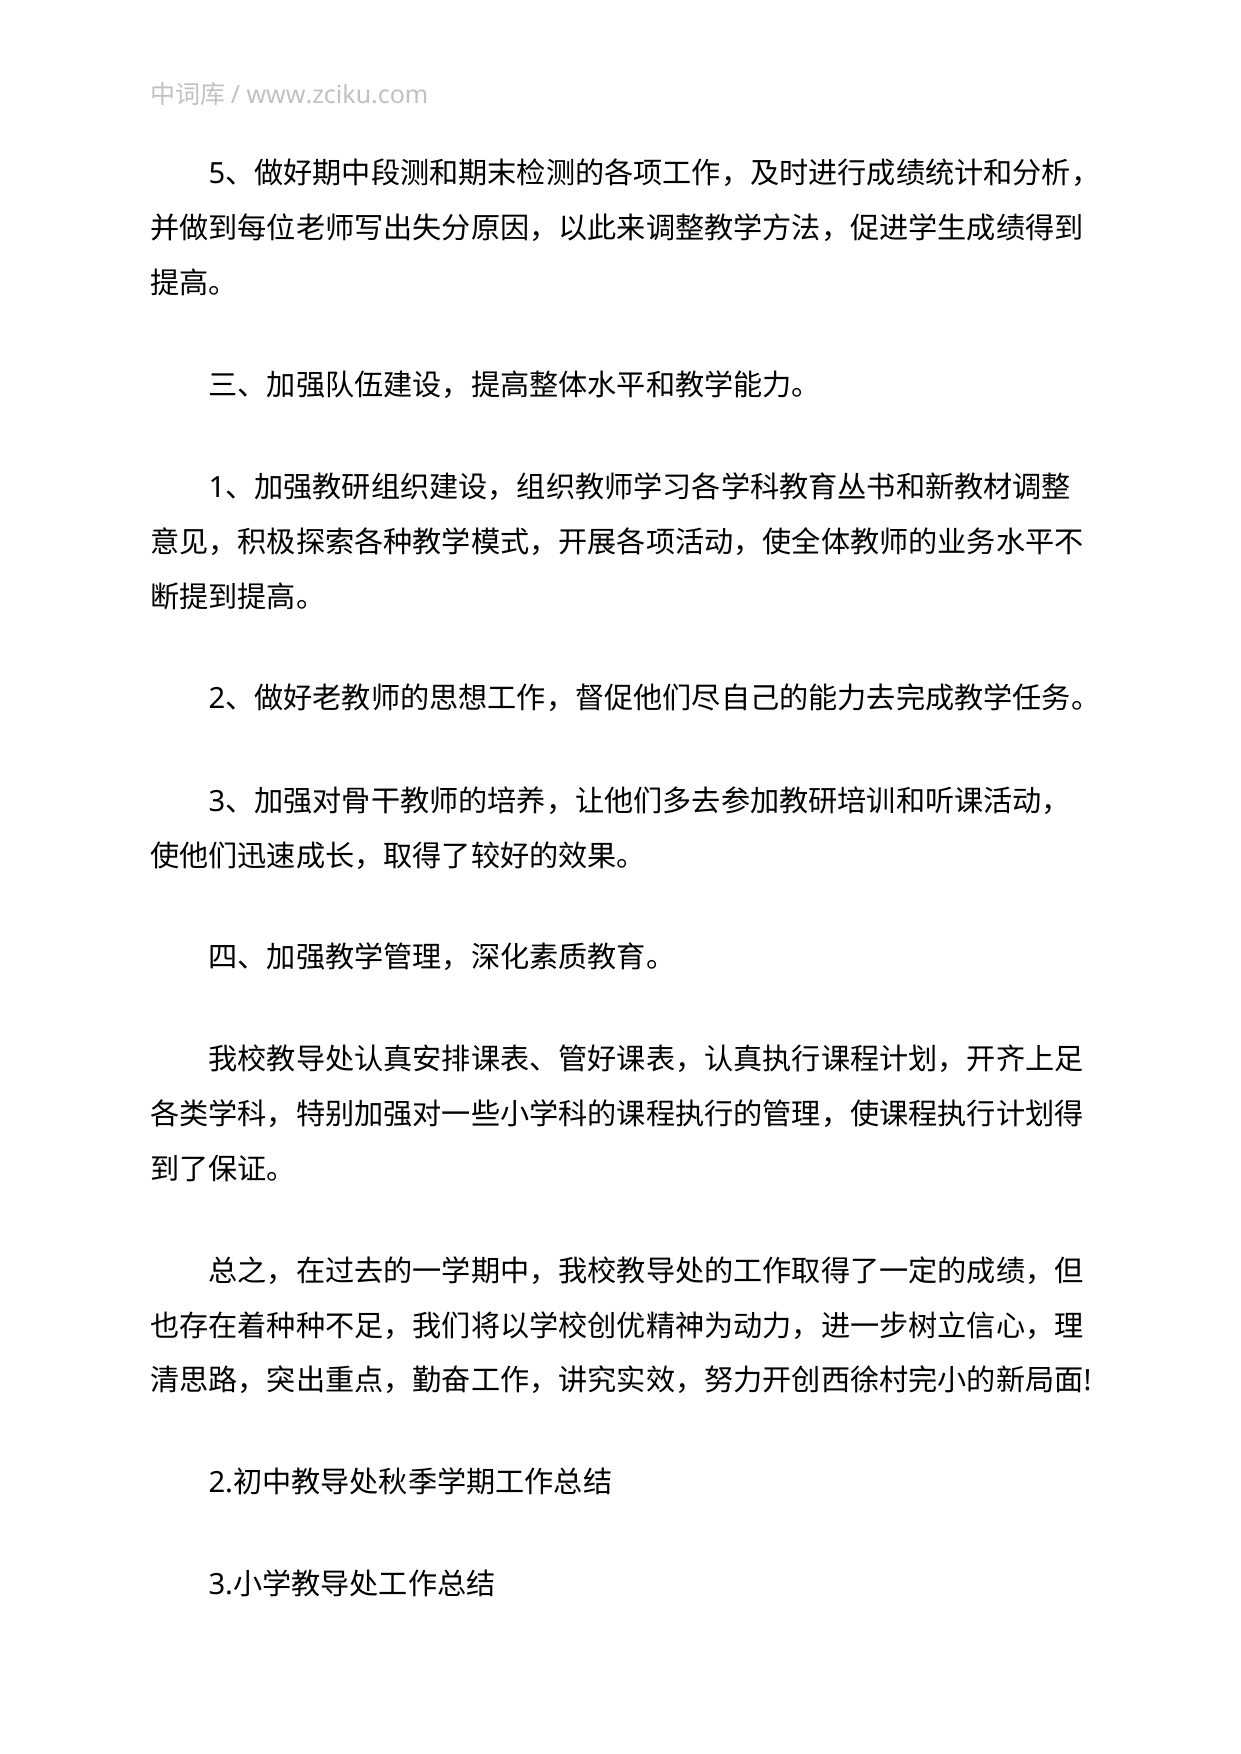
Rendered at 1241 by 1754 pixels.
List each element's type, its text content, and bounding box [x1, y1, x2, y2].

text 我校教导处认真安排课表、管好课表，认真执行课程计划，开齐上足各类学科，特别加强对一些小学科的课程执行的管理，使课程执行计划得到了保证。 [150, 1036, 1090, 1188]
text 三、加强队伍建设，提高整体水平和教学能力。 [150, 362, 1090, 404]
text 总之，在过去的一学期中，我校教导处的工作取得了一定的成绩，但也存在着种种不足，我们将以学校创优精神为动力，进一步树立信心，理清思路，突出重点，勤奋工作，讲究实效，努力开创西徐村完小的新局面! [150, 1247, 1090, 1399]
text 3.小学教导处工作总结 [150, 1561, 1090, 1603]
text 1、加强教研组织建设，组织教师学习各学科教育丛书和新教材调整意见，积极探索各种教学模式，开展各项活动，使全体教师的业务水平不断提到提高。 [150, 463, 1090, 616]
text 四、加强教学管理，深化素质教育。 [150, 934, 1090, 976]
text 2、做好老教师的思想工作，督促他们尽自己的能力去完成教学任务。 [150, 675, 1090, 717]
text 5、做好期中段测和期末检测的各项工作，及时进行成绩统计和分析，并做到每位老师写出失分原因，以此来调整教学方法，促进学生成绩得到提高。 [150, 150, 1090, 302]
text 3、加强对骨干教师的培养，让他们多去参加教研培训和听课活动，使他们迅速成长，取得了较好的效果。 [150, 777, 1090, 874]
text 2.初中教导处秋季学期工作总结 [150, 1459, 1090, 1501]
